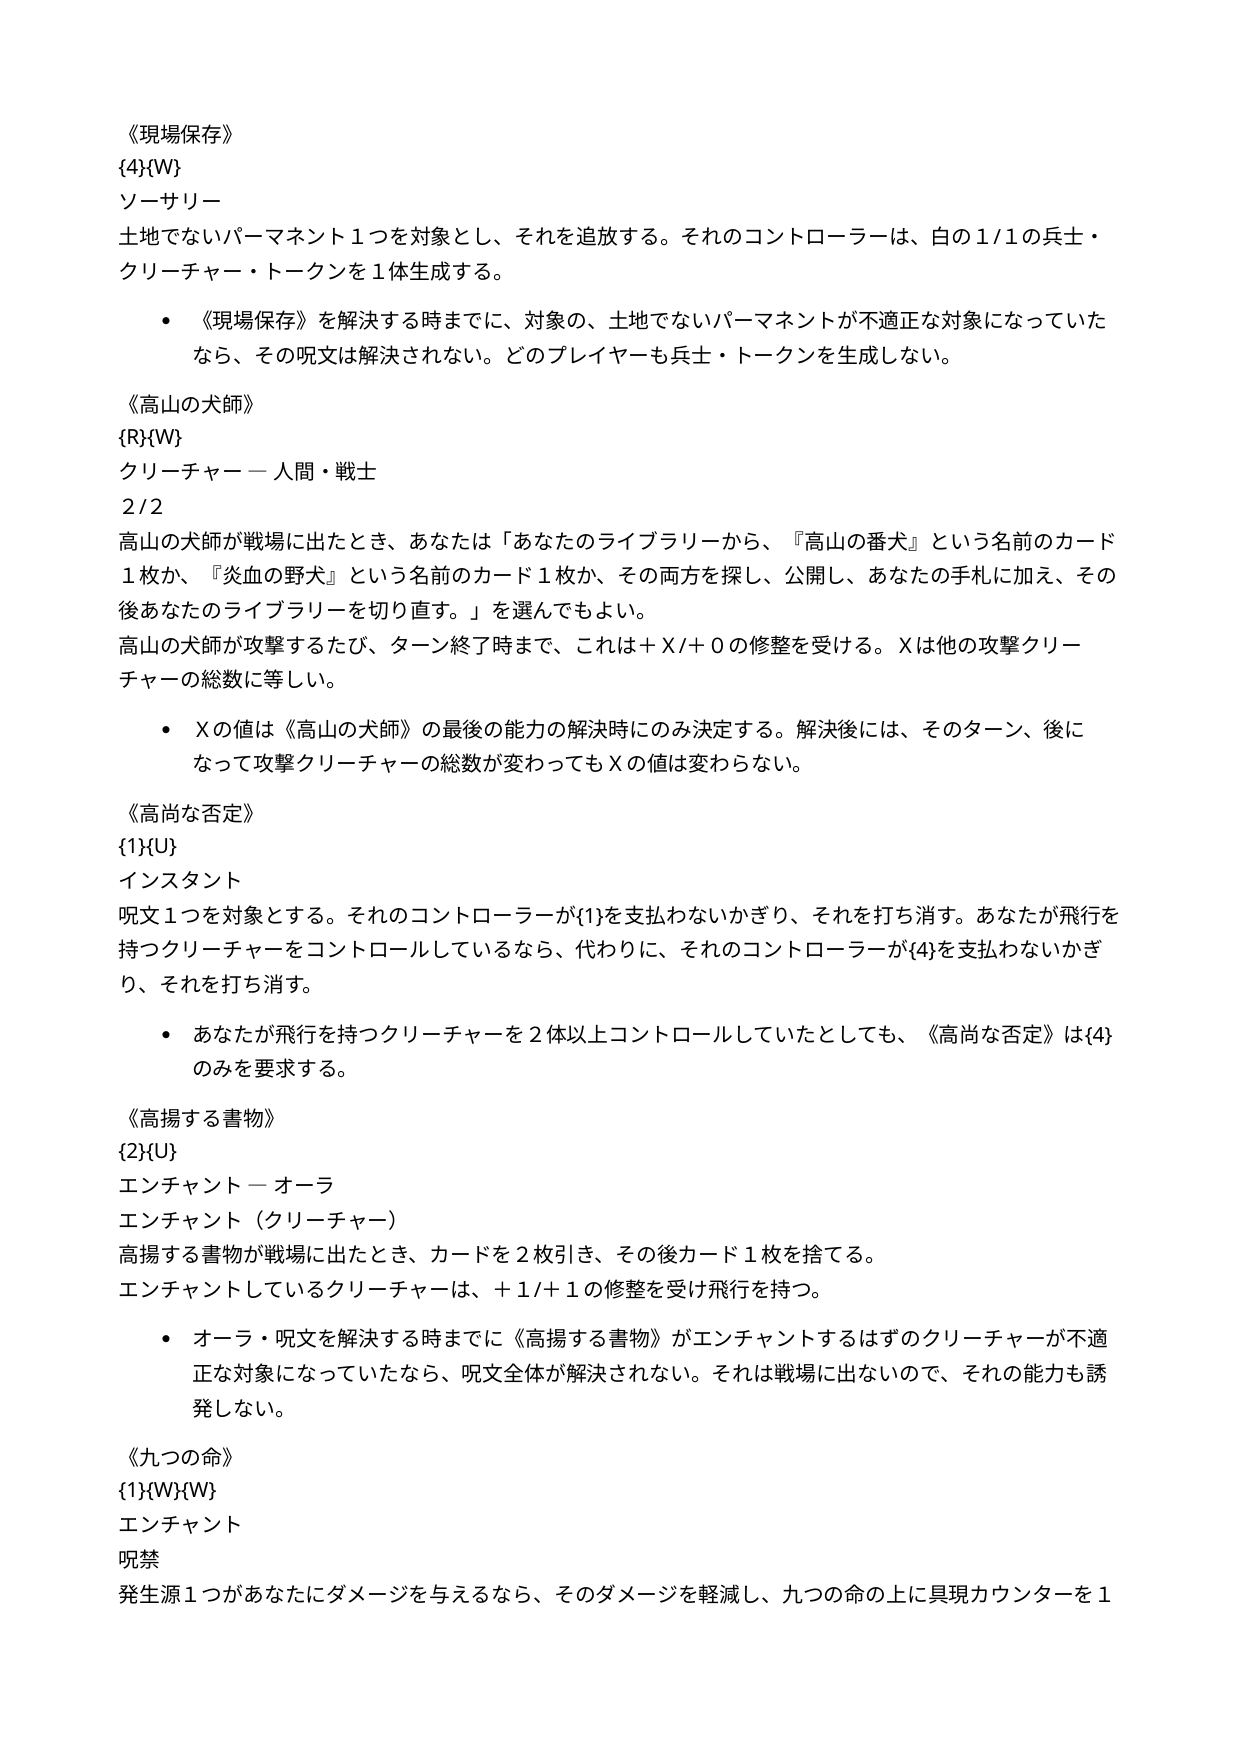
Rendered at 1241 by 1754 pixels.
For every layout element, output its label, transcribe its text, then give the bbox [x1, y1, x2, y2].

list あなたが飛行を持つクリーチャーを２体以上コントロールしていたとしても、《高尚な否定》は{4}のみを要求する。 [162, 1018, 1122, 1083]
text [118, 1441, 1122, 1608]
list オーラ・呪文を解決する時までに《高揚する書物》がエンチャントするはずのクリーチャーが不適正な対象になっていたなら、呪文全体が解決されない。それは戦場に出ないので、それの能力も誘発しない。 [162, 1323, 1122, 1422]
text 《現場保存》 {4}{W} ソーサリー 土地でないパーマネント１つを対象とし、それを追放する。それのコントローラーは、白の１/１の兵士・クリーチャー・トークンを１体生成する。 [118, 118, 1122, 285]
list Ｘの値は《高山の犬師》の最後の能力の解決時にのみ決定する。解決後には、そのターン、後になって攻撃クリーチャーの総数が変わってもＸの値は変わらない。 [162, 713, 1122, 778]
text 《高尚な否定》 {1}{U} インスタント 呪文１つを対象とする。それのコントローラーが{1}を支払わないかぎり、それを打ち消す。あなたが飛行を持つクリーチャーをコントロールしているなら、代わりに、それのコントローラーが{4}を支払わないかぎり、それを打ち消す。 [118, 797, 1122, 999]
list 《現場保存》を解決する時までに、対象の、土地でないパーマネントが不適正な対象になっていたなら、その呪文は解決されない。どのプレイヤーも兵士・トークンを生成しない。 [162, 304, 1122, 369]
text 《高揚する書物》 {2}{U} エンチャント ― オーラ エンチャント（クリーチャー） 高揚する書物が戦場に出たとき、カードを２枚引き、その後カード１枚を捨てる。 エンチャントしているクリーチャーは、＋１/＋１の修整を受け飛行を持つ。 [118, 1102, 1122, 1303]
text 《高山の犬師》 {R}{W} クリーチャー ― 人間・戦士 ２/２ 高山の犬師が戦場に出たとき、あなたは「あなたのライブラリーから、『高山の番犬』という名前のカード１枚か、『炎血の野犬』という名前のカード１枚か、その両方を探し、公開し、あなたの手札に加え、その後あなたのライブラリーを切り直す。」を選んでもよい。 高山の犬師が攻撃するたび、ターン終了時まで、これは＋Ｘ/＋０の修整を受ける。Ｘは他の攻撃クリーチャーの総数に等しい。 [118, 388, 1122, 694]
